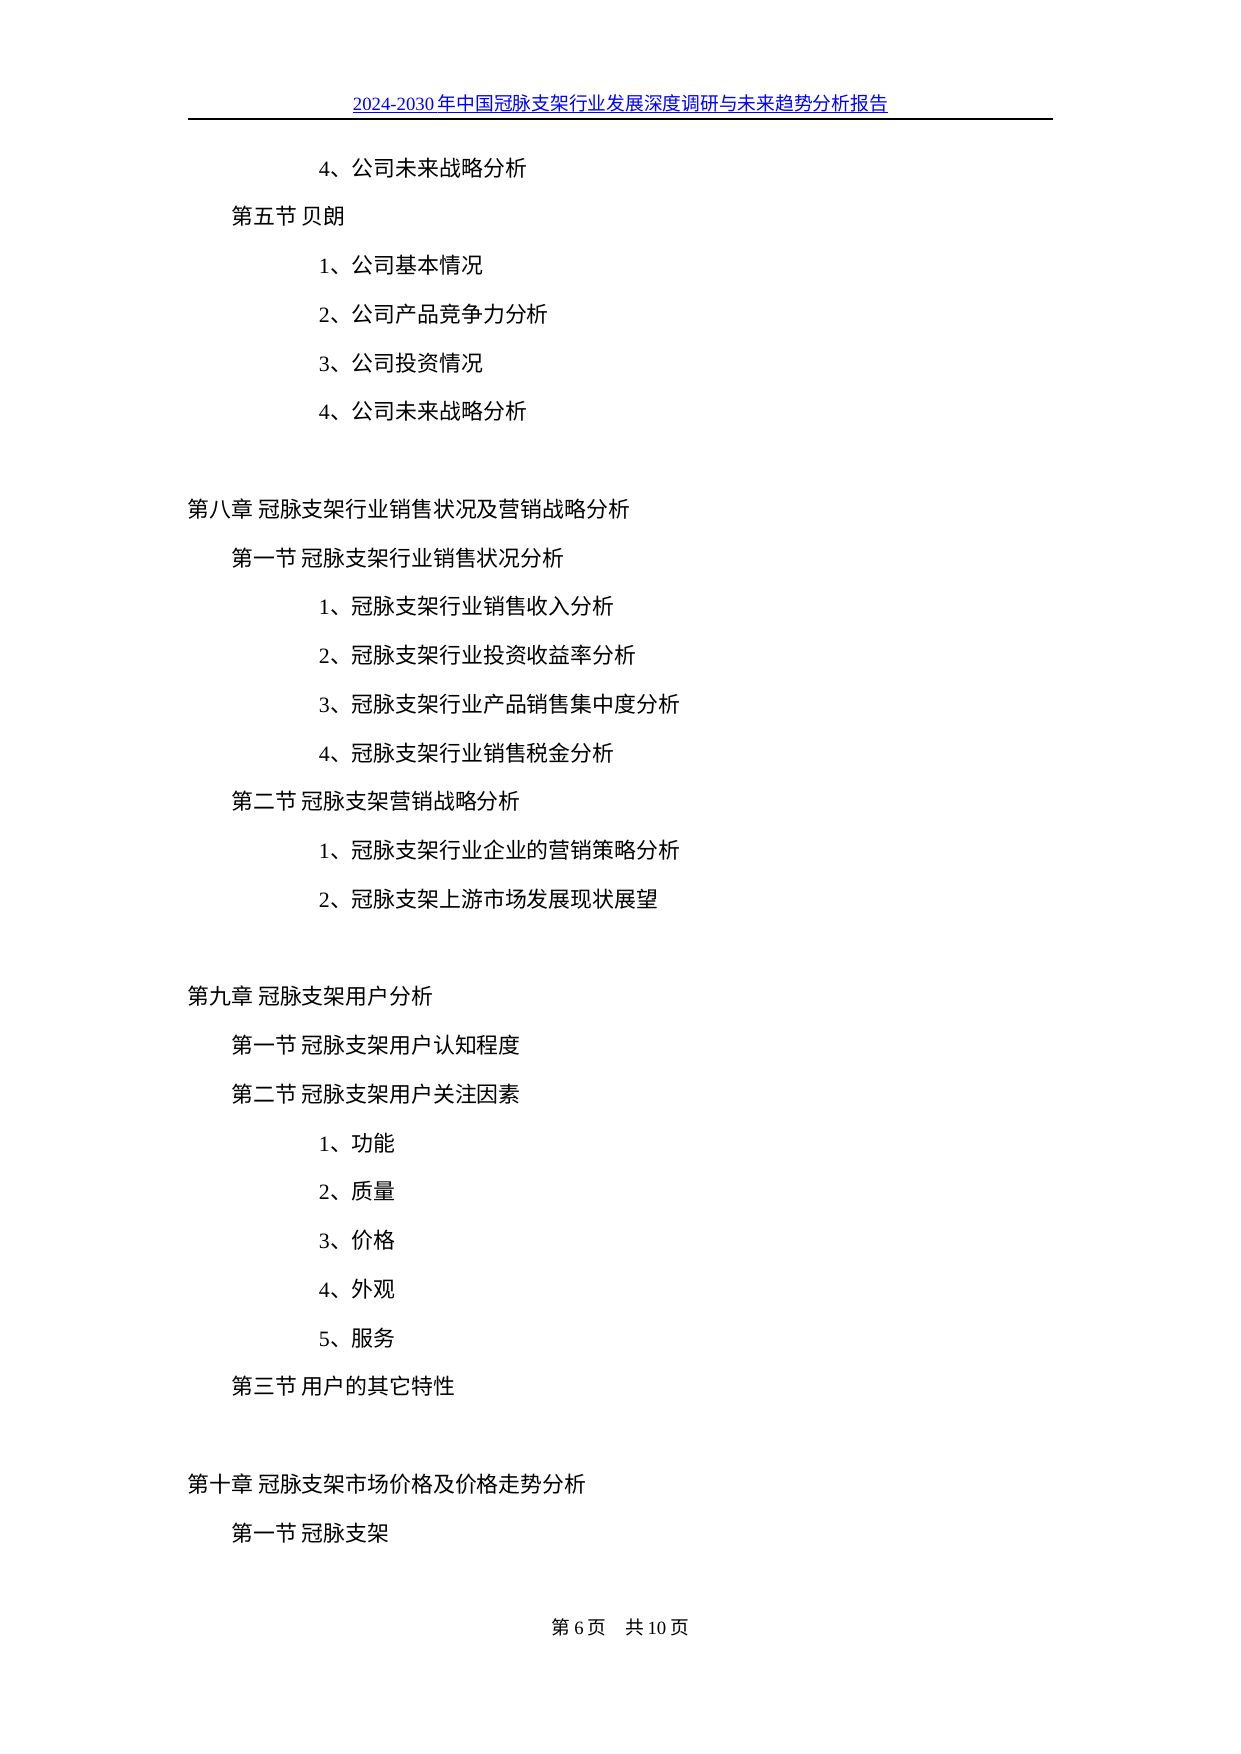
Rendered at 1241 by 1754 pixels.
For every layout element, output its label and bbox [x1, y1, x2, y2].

text [187, 150, 1053, 1548]
